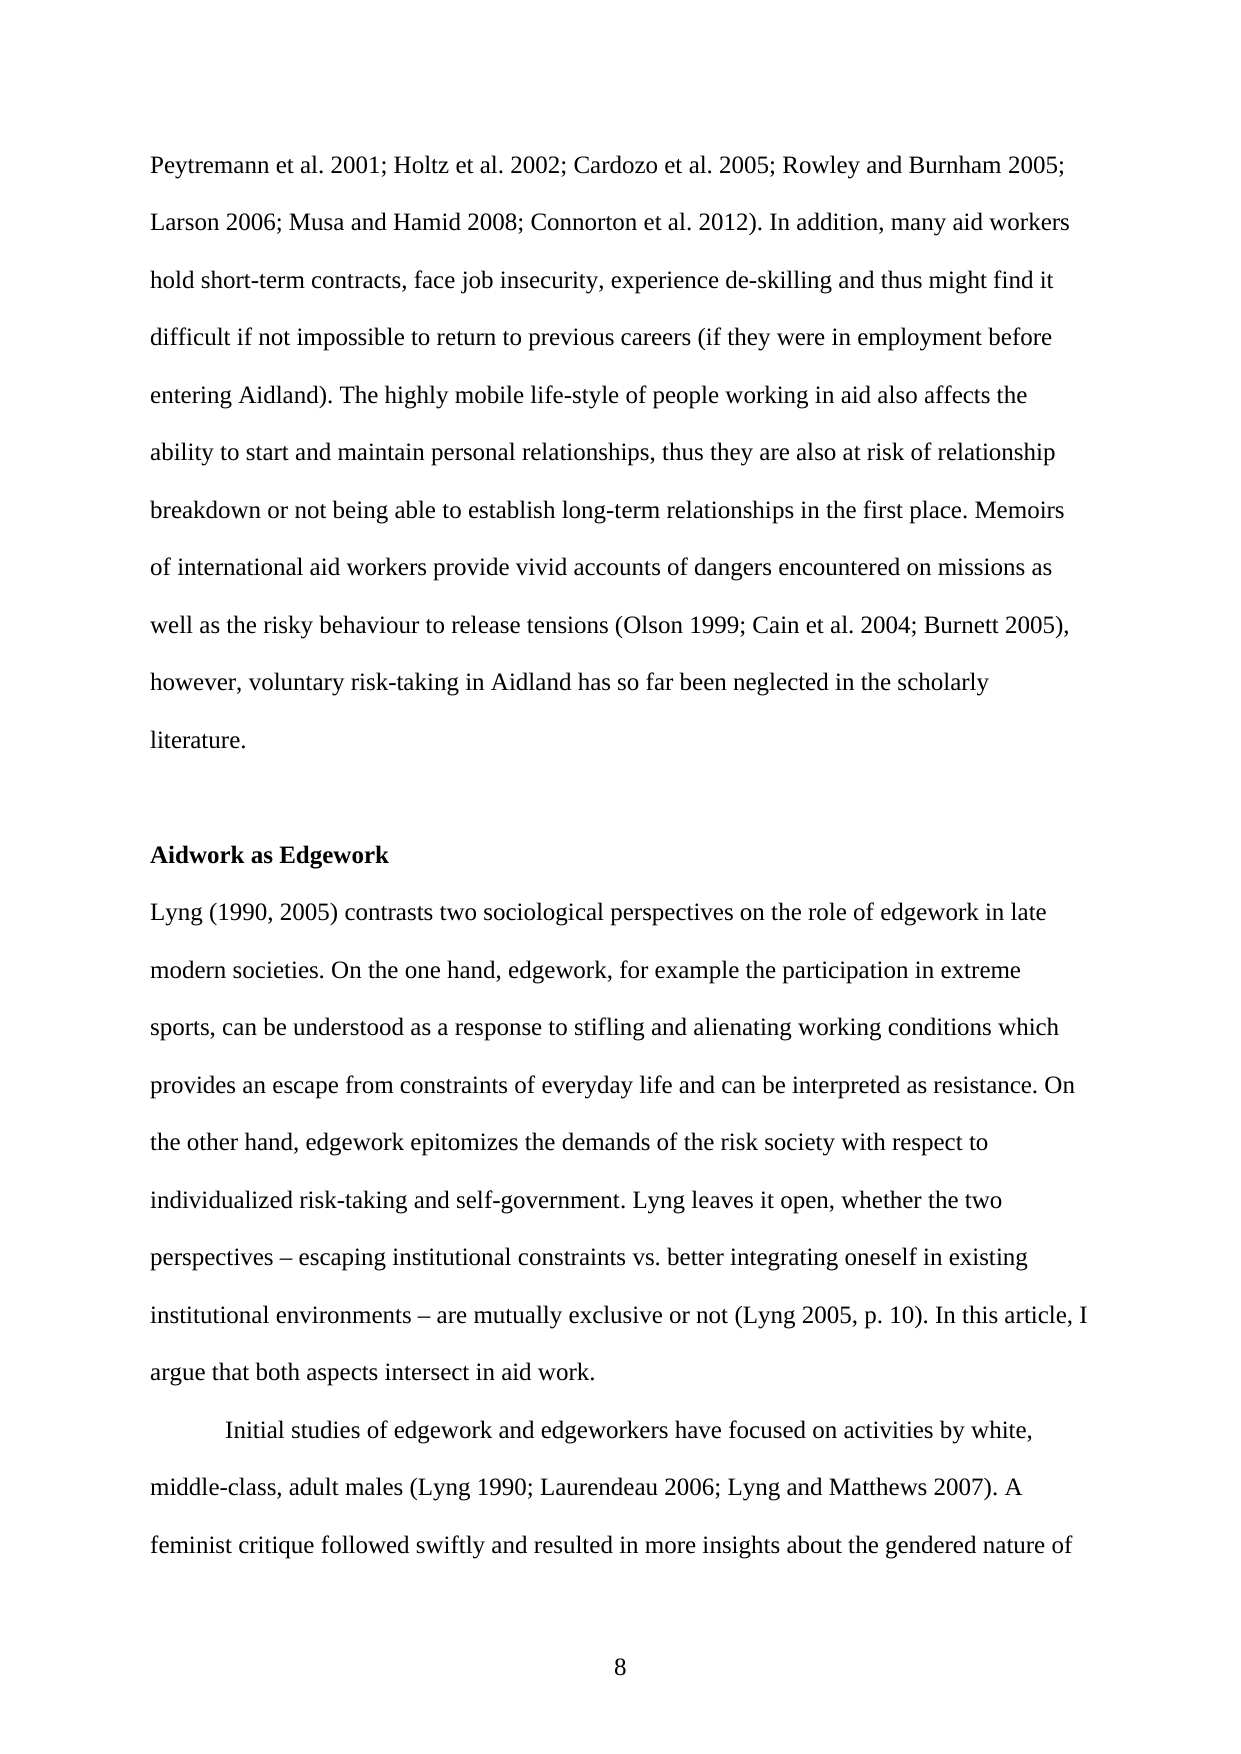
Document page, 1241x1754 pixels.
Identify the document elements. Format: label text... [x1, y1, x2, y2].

text Lyng (1990, 2005) contrasts two sociological perspectives on the role of edgework in late modern societies. On the one hand, edgework, for example the participation in extreme sports, can be understood as a response to stifling and alienating working conditions which provides an escape from constraints of everyday life and can be interpreted as resistance. On the other hand, edgework epitomizes the demands of the risk society with respect to individualized risk-taking and self-government. Lyng leaves it open, whether the two perspectives – escaping institutional constraints vs. better integrating oneself in existing institutional environments – are mutually exclusive or not (Lyng 2005, p. 10). In this article, I argue that both aspects intersect in aid work. [150, 897, 1090, 1386]
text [150, 1415, 1090, 1559]
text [150, 150, 1090, 754]
text Aidwork as Edgework [150, 840, 1090, 869]
